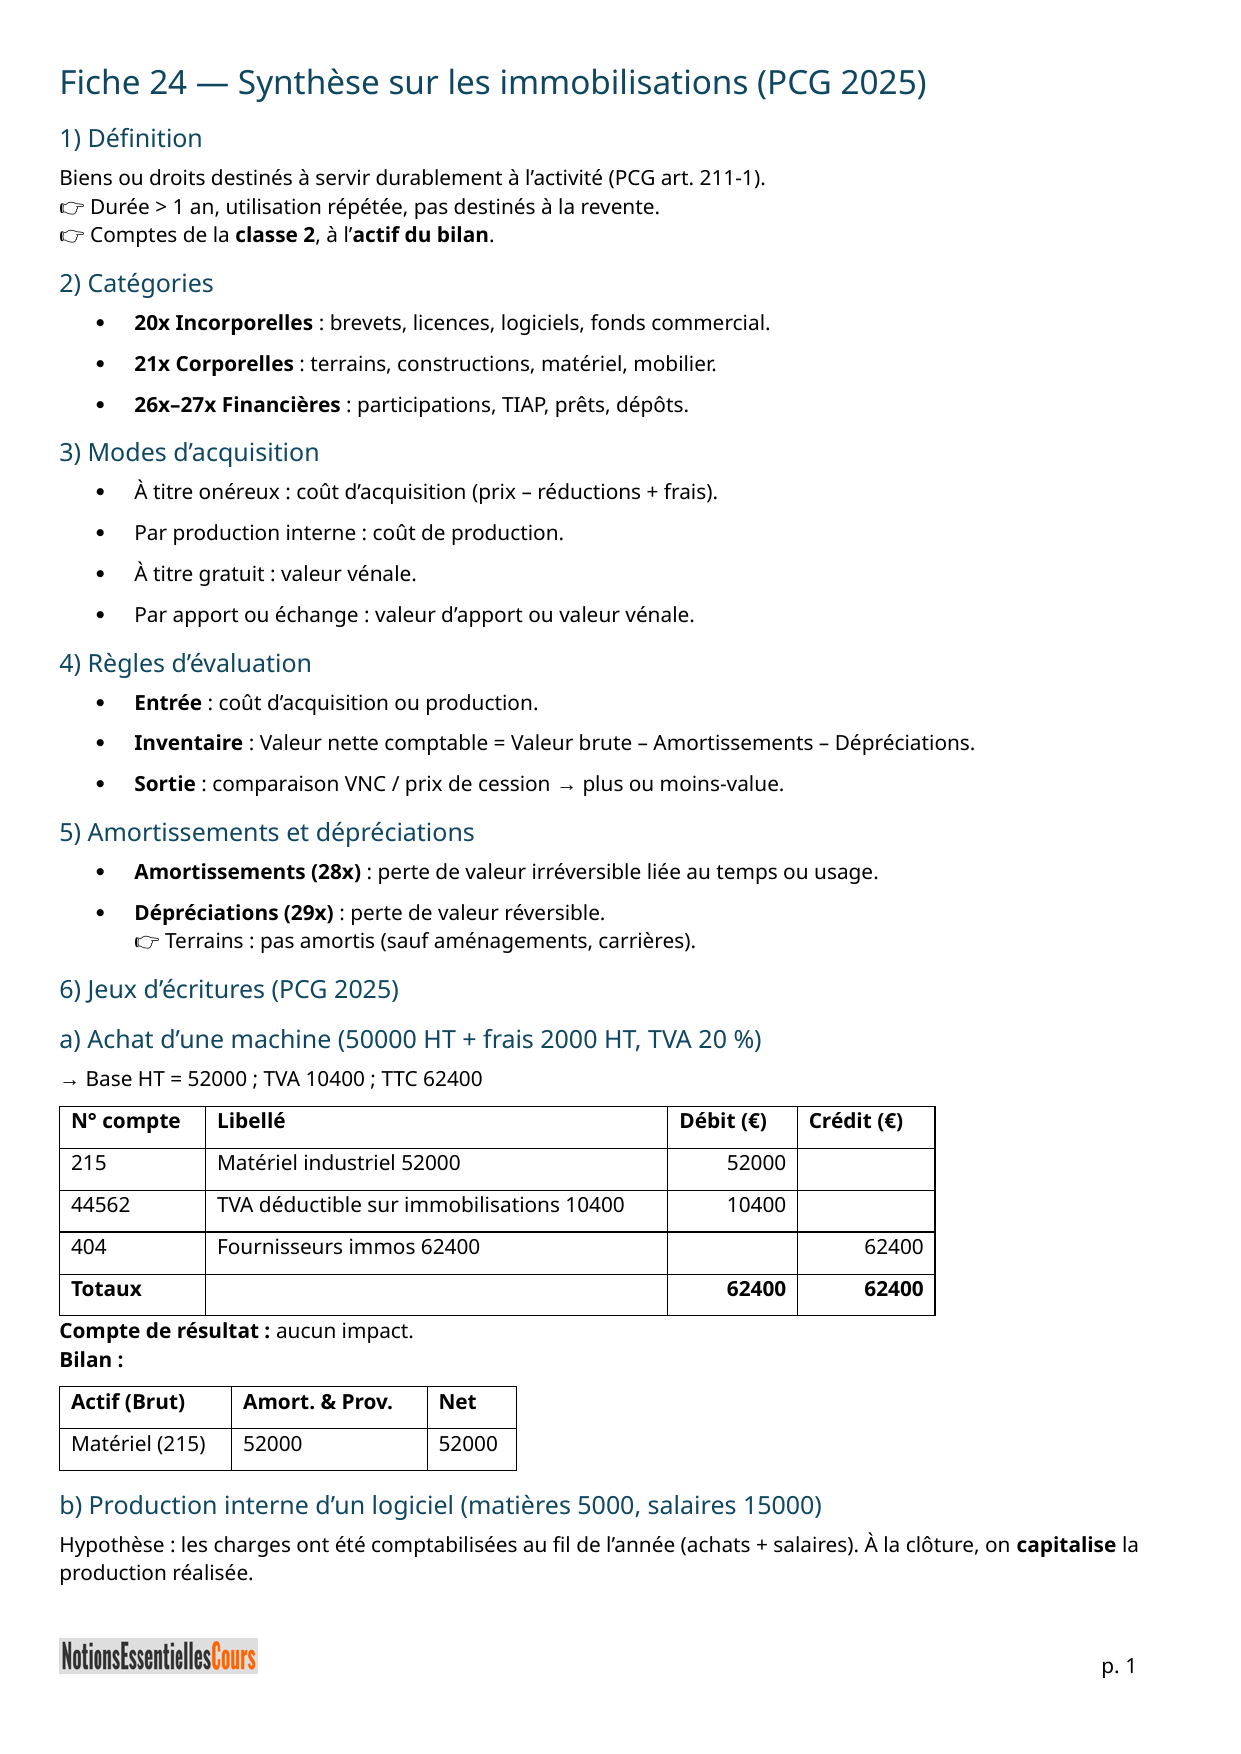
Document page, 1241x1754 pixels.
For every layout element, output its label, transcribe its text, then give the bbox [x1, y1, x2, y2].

subtitle 1) Définition [59, 121, 1181, 155]
text → Base HT = 52000 ; TVA 10400 ; TTC 62400 [59, 1064, 1181, 1093]
table_cell 62400 [668, 1275, 797, 1315]
table_cell Matériel industriel 52000 [206, 1149, 667, 1189]
picture [59, 1638, 259, 1674]
table_cell 44562 [60, 1191, 205, 1231]
list Par apport ou échange : valeur d’apport ou valeur vénale. [97, 600, 1181, 628]
table_cell Totaux [60, 1275, 205, 1315]
subtitle 6) Jeux d’écritures (PCG 2025) [59, 971, 1181, 1006]
list 20x Incorporelles : brevets, licences, logiciels, fonds commercial. [97, 308, 1181, 336]
subtitle b) Production interne d’un logiciel (matières 5000, salaires 15000) [59, 1487, 1181, 1522]
list À titre onéreux : coût d’acquisition (prix – réductions + frais). [97, 477, 1181, 506]
table_header Débit (€) [668, 1107, 797, 1147]
list Sortie : comparaison VNC / prix de cession → plus ou moins-value. [97, 769, 1181, 798]
table_cell [798, 1191, 934, 1231]
table_cell [798, 1149, 934, 1189]
table_cell 52000 [232, 1429, 427, 1470]
table_header Crédit (€) [798, 1107, 934, 1147]
table_cell 404 [60, 1233, 205, 1273]
table_cell [668, 1233, 797, 1273]
subtitle 5) Amortissements et dépréciations [59, 814, 1181, 849]
subtitle a) Achat d’une machine (50000 HT + frais 2000 HT, TVA 20 %) [59, 1022, 1181, 1056]
list À titre gratuit : valeur vénale. [97, 559, 1181, 588]
list Inventaire : Valeur nette comptable = Valeur brute – Amortissements – Dépréciations. [97, 728, 1181, 757]
table_header Net [428, 1387, 516, 1428]
text Biens ou droits destinés à servir durablement à l’activité (PCG art. 211-1). 👉 Durée > 1 an, utilisation répétée, pas destinés à la revente. 👉 Comptes de la classe 2, à l’actif du bilan. [59, 163, 1181, 249]
list Amortissements (28x) : perte de valeur irréversible liée au temps ou usage. [97, 857, 1181, 885]
list 26x–27x Financières : participations, TIAP, prêts, dépôts. [97, 390, 1181, 418]
subtitle 4) Règles d’évaluation [59, 645, 1181, 679]
table_cell [206, 1275, 667, 1315]
list 21x Corporelles : terrains, constructions, matériel, mobilier. [97, 349, 1181, 377]
subtitle Fiche 24 — Synthèse sur les immobilisations (PCG 2025) [59, 59, 1181, 104]
table_cell 10400 [668, 1191, 797, 1231]
table_cell 52000 [428, 1429, 516, 1470]
text Compte de résultat : aucun impact. Bilan : [59, 1316, 1181, 1373]
text Hypothèse : les charges ont été comptabilisées au fil de l’année (achats + salaires). À la clôture, on capitalise la production réalisée. [59, 1530, 1181, 1587]
table_header Actif (Brut) [60, 1387, 231, 1428]
table_cell TVA déductible sur immobilisations 10400 [206, 1191, 667, 1231]
table_cell 62400 [798, 1233, 934, 1273]
subtitle 2) Catégories [59, 266, 1181, 299]
list Dépréciations (29x) : perte de valeur réversible. 👉 Terrains : pas amortis (sauf aménagements, carrières). [97, 898, 1181, 955]
table_header Amort. & Prov. [232, 1387, 427, 1428]
table_header Libellé [206, 1107, 667, 1147]
table_cell Fournisseurs immos 62400 [206, 1233, 667, 1273]
table_header N° compte [60, 1107, 205, 1147]
table_cell Matériel (215) [60, 1429, 231, 1470]
list Par production interne : coût de production. [97, 518, 1181, 547]
table_cell 52000 [668, 1149, 797, 1189]
table_cell 215 [60, 1149, 205, 1189]
table_cell 62400 [798, 1275, 934, 1315]
subtitle 3) Modes d’acquisition [59, 435, 1181, 469]
list Entrée : coût d’acquisition ou production. [97, 688, 1181, 716]
